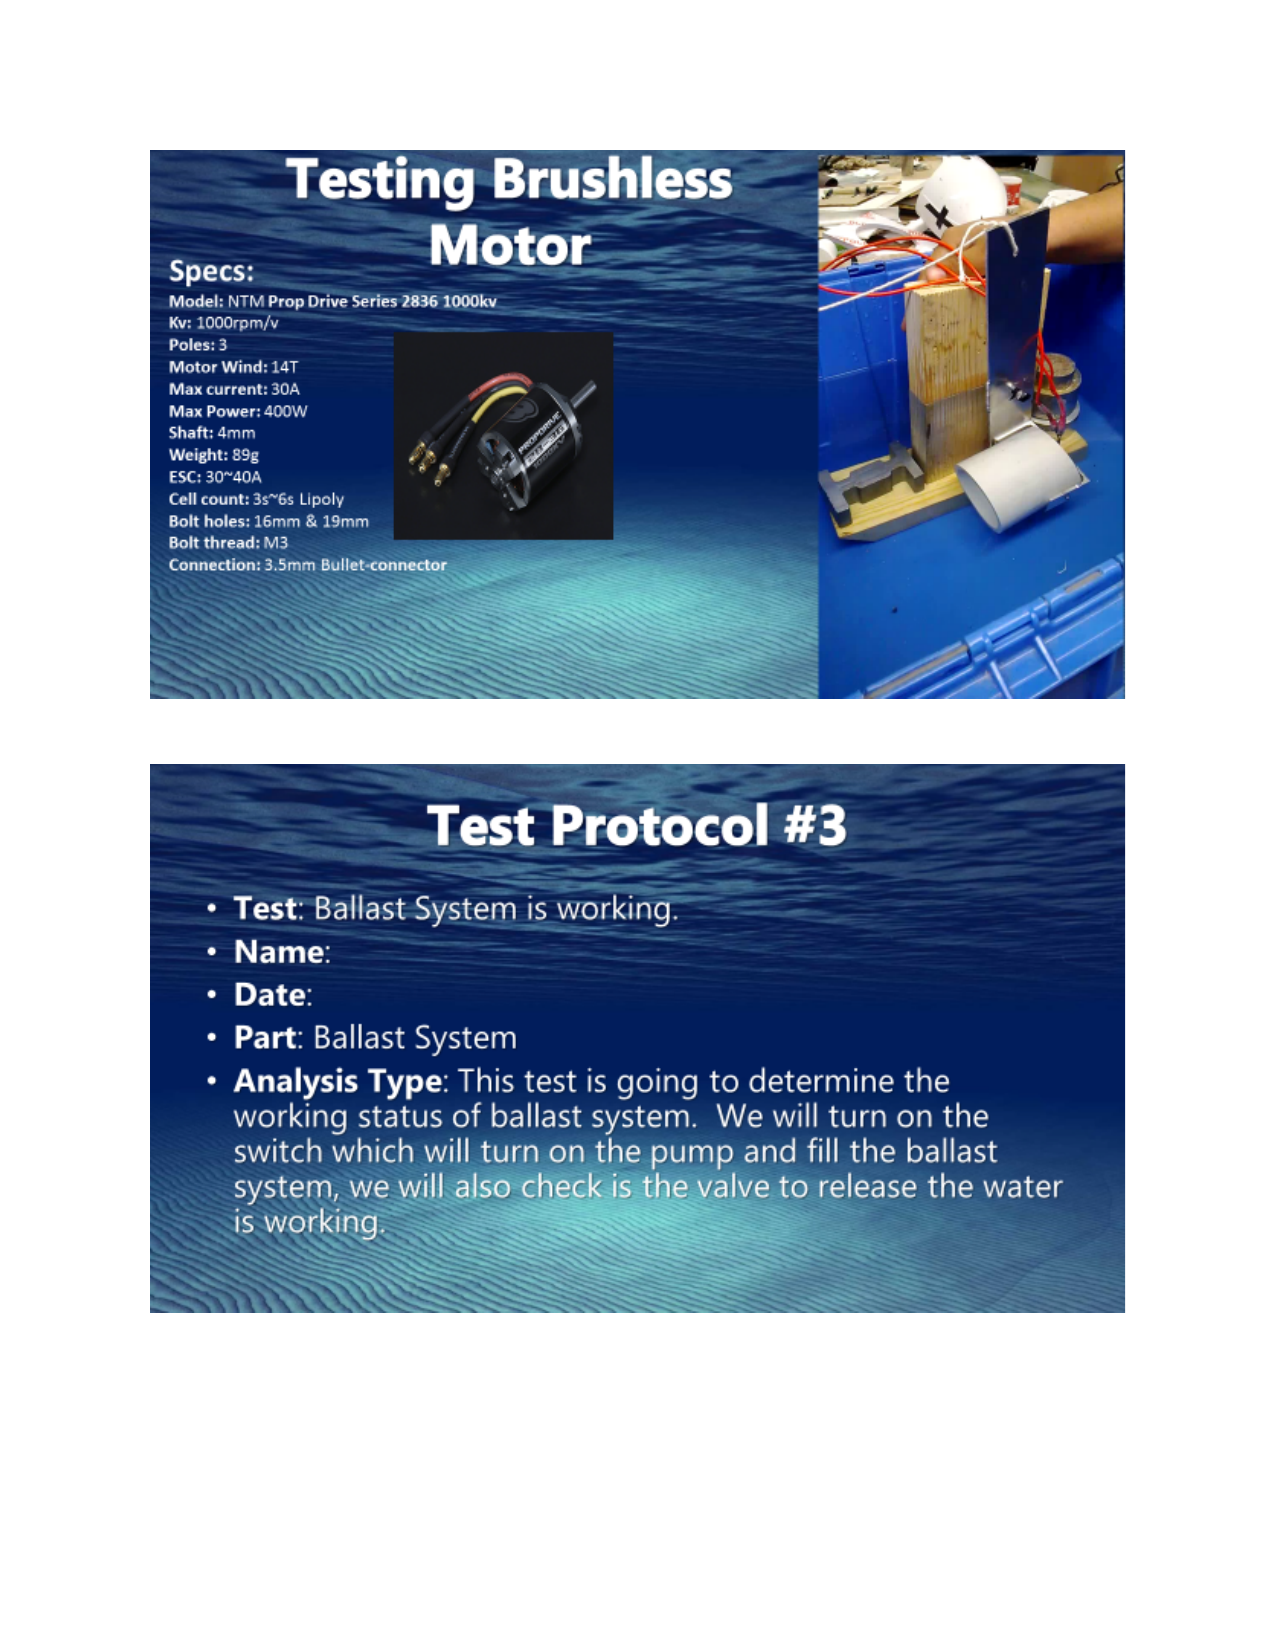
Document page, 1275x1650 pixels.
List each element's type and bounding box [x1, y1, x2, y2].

picture [150, 150, 1125, 699]
picture [150, 764, 1125, 1313]
